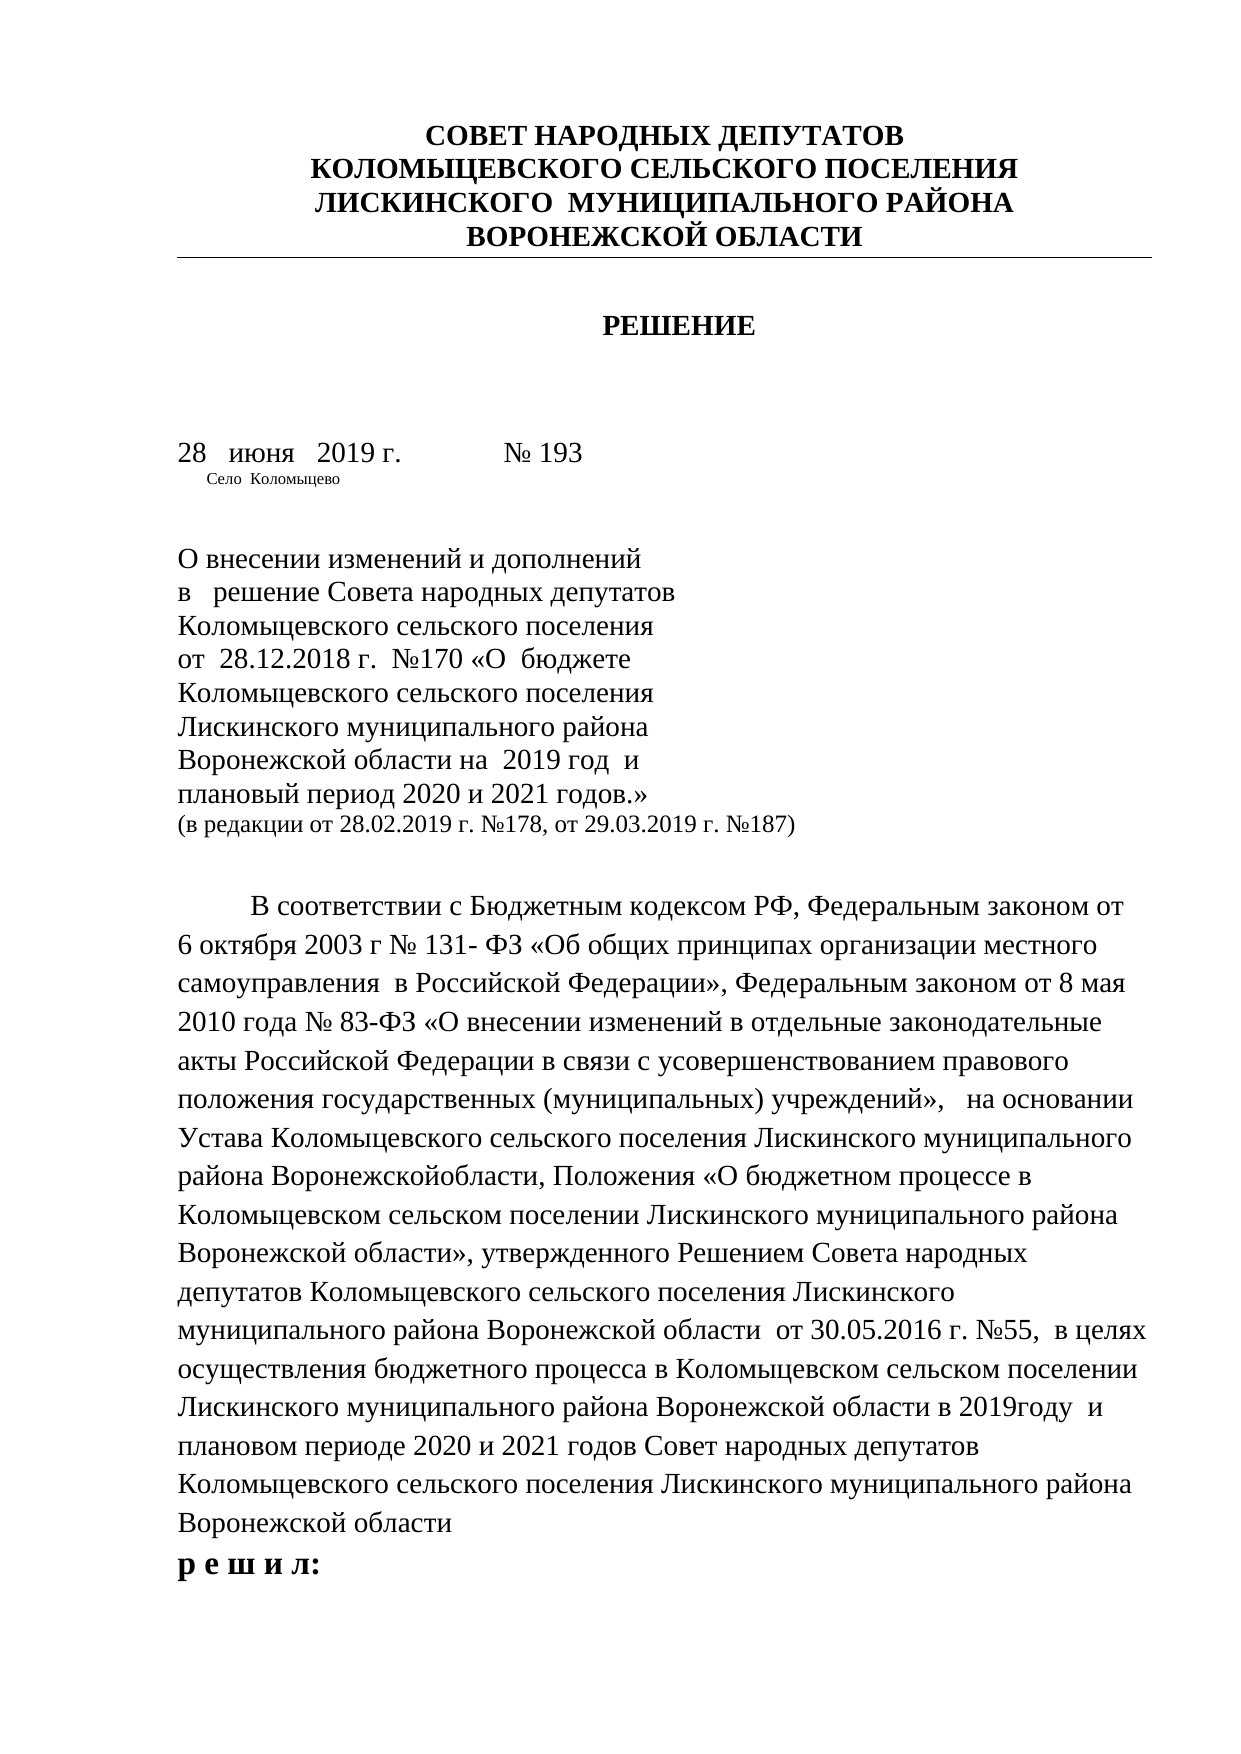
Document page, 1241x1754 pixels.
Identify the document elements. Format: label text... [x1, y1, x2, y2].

text ЛИСКИНСКОГО МУНИЦИПАЛЬНОГО РАЙОНА [177, 185, 1152, 219]
text плановый период 2020 и 2021 годов.» [177, 776, 1152, 809]
text Воронежской области на 2019 год и [177, 742, 1152, 776]
text КОЛОМЫЦЕВСКОГО СЕЛЬСКОГО ПОСЕЛЕНИЯ [177, 152, 1152, 185]
text ВОРОНЕЖСКОЙ ОБЛАСТИ [177, 219, 1152, 257]
text от 28.12.2018 г. №170 «О бюджете [177, 642, 1152, 675]
text О внесении изменений и дополнений [177, 541, 1152, 574]
text В соответствии с Бюджетным кодексом РФ, Федеральным законом от 6 октября № 131- ФЗ «Об общих принципах организации местного самоуправления в Российской Федерации», Федеральным законом от 8 мая 2010 года № 83-ФЗ «О внесении изменений в отдельные законодательные акты Российской Федерации в связи с усовершенствованием правового положения государственных (муниципальных) учреждений», на основании Устава Коломыцевского сельского поселения Лискинского муниципального района Воронежскойобласти, Положения «О бюджетном процессе в Коломыцевском сельском поселении Лискинского муниципального района Воронежской области», утвержденного Решением Совета народных депутатов Коломыцевского сельского поселения Лискинского муниципального района Воронежской области от 30.05.2016 г. №55, в целях осуществления бюджетного процесса в Коломыцевском сельском поселении Лискинского муниципального района Воронежской области в 2019году и плановом периоде 2020 и 2021 годов Совет народных депутатов Коломыцевского сельского поселения Лискинского муниципального района Воронежской области [177, 888, 1152, 1539]
text р е ш и л: [177, 1544, 1152, 1582]
text Коломыцевского сельского поселения [177, 675, 1152, 709]
text РЕШЕНИЕ [177, 308, 1152, 342]
text СОВЕТ НАРОДНЫХ ДЕПУТАТОВ [177, 118, 1152, 152]
text Коломыцевского сельского поселения [177, 608, 1152, 642]
text Село Коломыцево [177, 469, 1152, 488]
text в решение Совета народных депутатов [177, 574, 1152, 608]
text 28 июня 2019 г. № 193 [177, 435, 1152, 469]
text Лискинского муниципального района [177, 709, 1152, 742]
text (в редакции от 28.02.2019 г. №178, от 29.03.2019 г. №187) [177, 809, 1152, 838]
